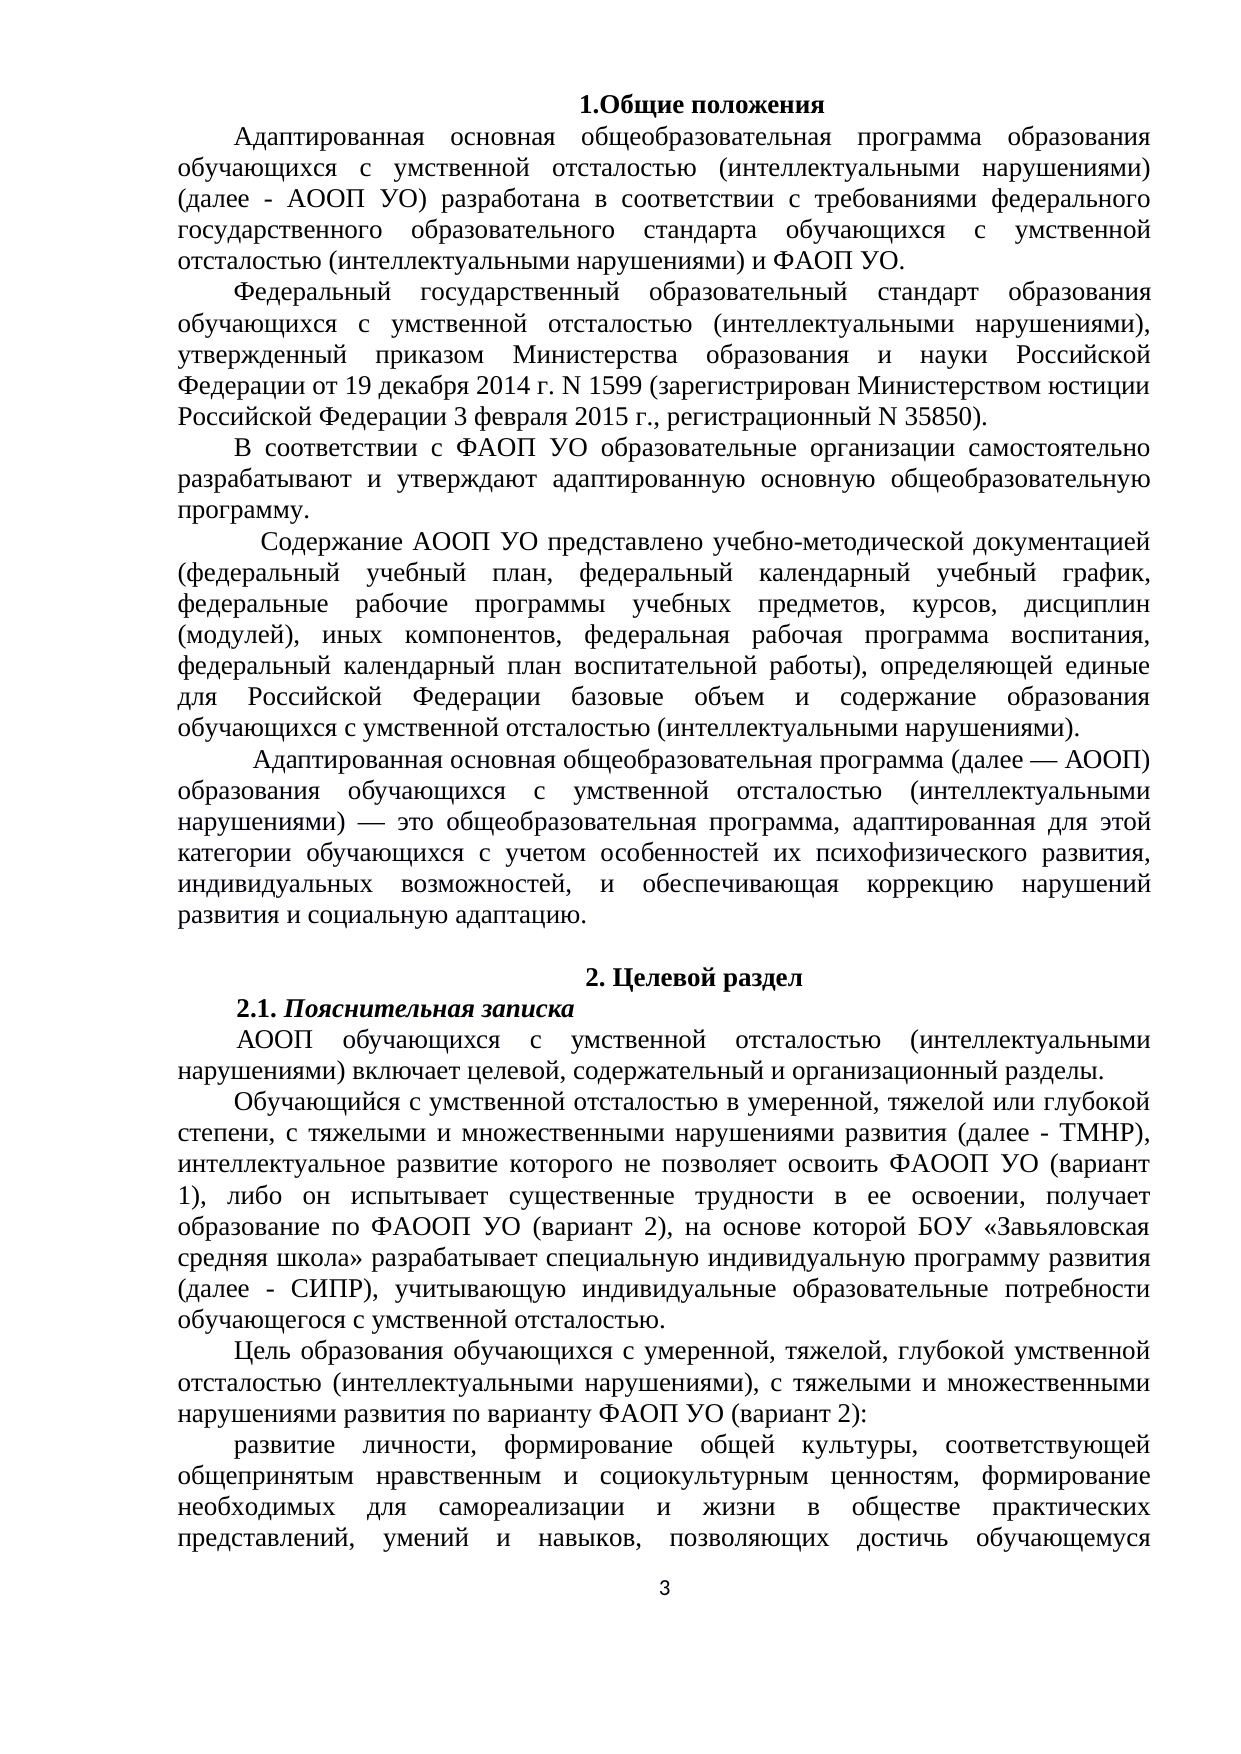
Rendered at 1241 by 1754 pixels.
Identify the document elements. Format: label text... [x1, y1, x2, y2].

text Адаптированная основная общеобразовательная программа (далее ― АООП) образования обучающихся с умственной отсталостью (интеллектуальными нарушениями) ― это общеобразовательная программа, адаптированная для этой категории обучающихся с учетом особенностей их психофизического развития, индивидуальных возможностей, и обеспечивающая коррекцию нарушений развития и социальную адаптацию. [177, 743, 1152, 929]
text 2.1. Пояснительная записка [177, 992, 1152, 1023]
text 2. Целевой раздел [177, 961, 1152, 992]
text Цель образования обучающихся с умеренной, тяжелой, глубокой умственной отсталостью (интеллектуальными нарушениями), с тяжелыми и множественными нарушениями развития по варианту ФАОП УО (вариант 2): [177, 1334, 1152, 1428]
text АООП обучающихся с умственной отсталостью (интеллектуальными нарушениями) включает целевой, содержательный и организационный разделы. [177, 1023, 1152, 1085]
text Адаптированная основная общеобразовательная программа образования обучающихся с умственной отсталостью (интеллектуальными нарушениями) (далее - АООП УО) разработана в соответствии с требованиями федерального государственного образовательного стандарта обучающихся с умственной отсталостью (интеллектуальными нарушениями) и ФАОП УО. [177, 120, 1152, 276]
text Содержание АООП УО представлено учебно-методической документацией (федеральный учебный план, федеральный календарный учебный график, федеральные рабочие программы учебных предметов, курсов, дисциплин (модулей), иных компонентов, федеральная рабочая программа воспитания, федеральный календарный план воспитательной работы), определяющей единые для Российской Федерации базовые объем и содержание образования обучающихся с умственной отсталостью (интеллектуальными нарушениями). [177, 525, 1152, 743]
text Федеральный государственный образовательный стандарт образования обучающихся с умственной отсталостью (интеллектуальными нарушениями), утвержденный приказом Министерства образования и науки Российской Федерации от 19 декабря 2014 г. N 1599 (зарегистрирован Министерством юстиции Российской Федерации 3 февраля 2015 г., регистрационный N 35850). [177, 276, 1152, 431]
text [177, 1428, 1152, 1552]
text В соответствии с ФАОП УО образовательные организации самостоятельно разрабатывают и утверждают адаптированную основную общеобразовательную программу. [177, 431, 1152, 525]
text 1.Общие положения [177, 89, 1152, 120]
text Обучающийся с умственной отсталостью в умеренной, тяжелой или глубокой степени, с тяжелыми и множественными нарушениями развития (далее - ТМНР), интеллектуальное развитие которого не позволяет освоить ФАООП УО (вариант 1), либо он испытывает существенные трудности в ее освоении, получает образование по ФАООП УО (вариант 2), на основе которой БОУ «Завьяловская средняя школа» разрабатывает специальную индивидуальную программу развития (далее - СИПР), учитывающую индивидуальные образовательные потребности обучающегося с умственной отсталостью. [177, 1085, 1152, 1334]
